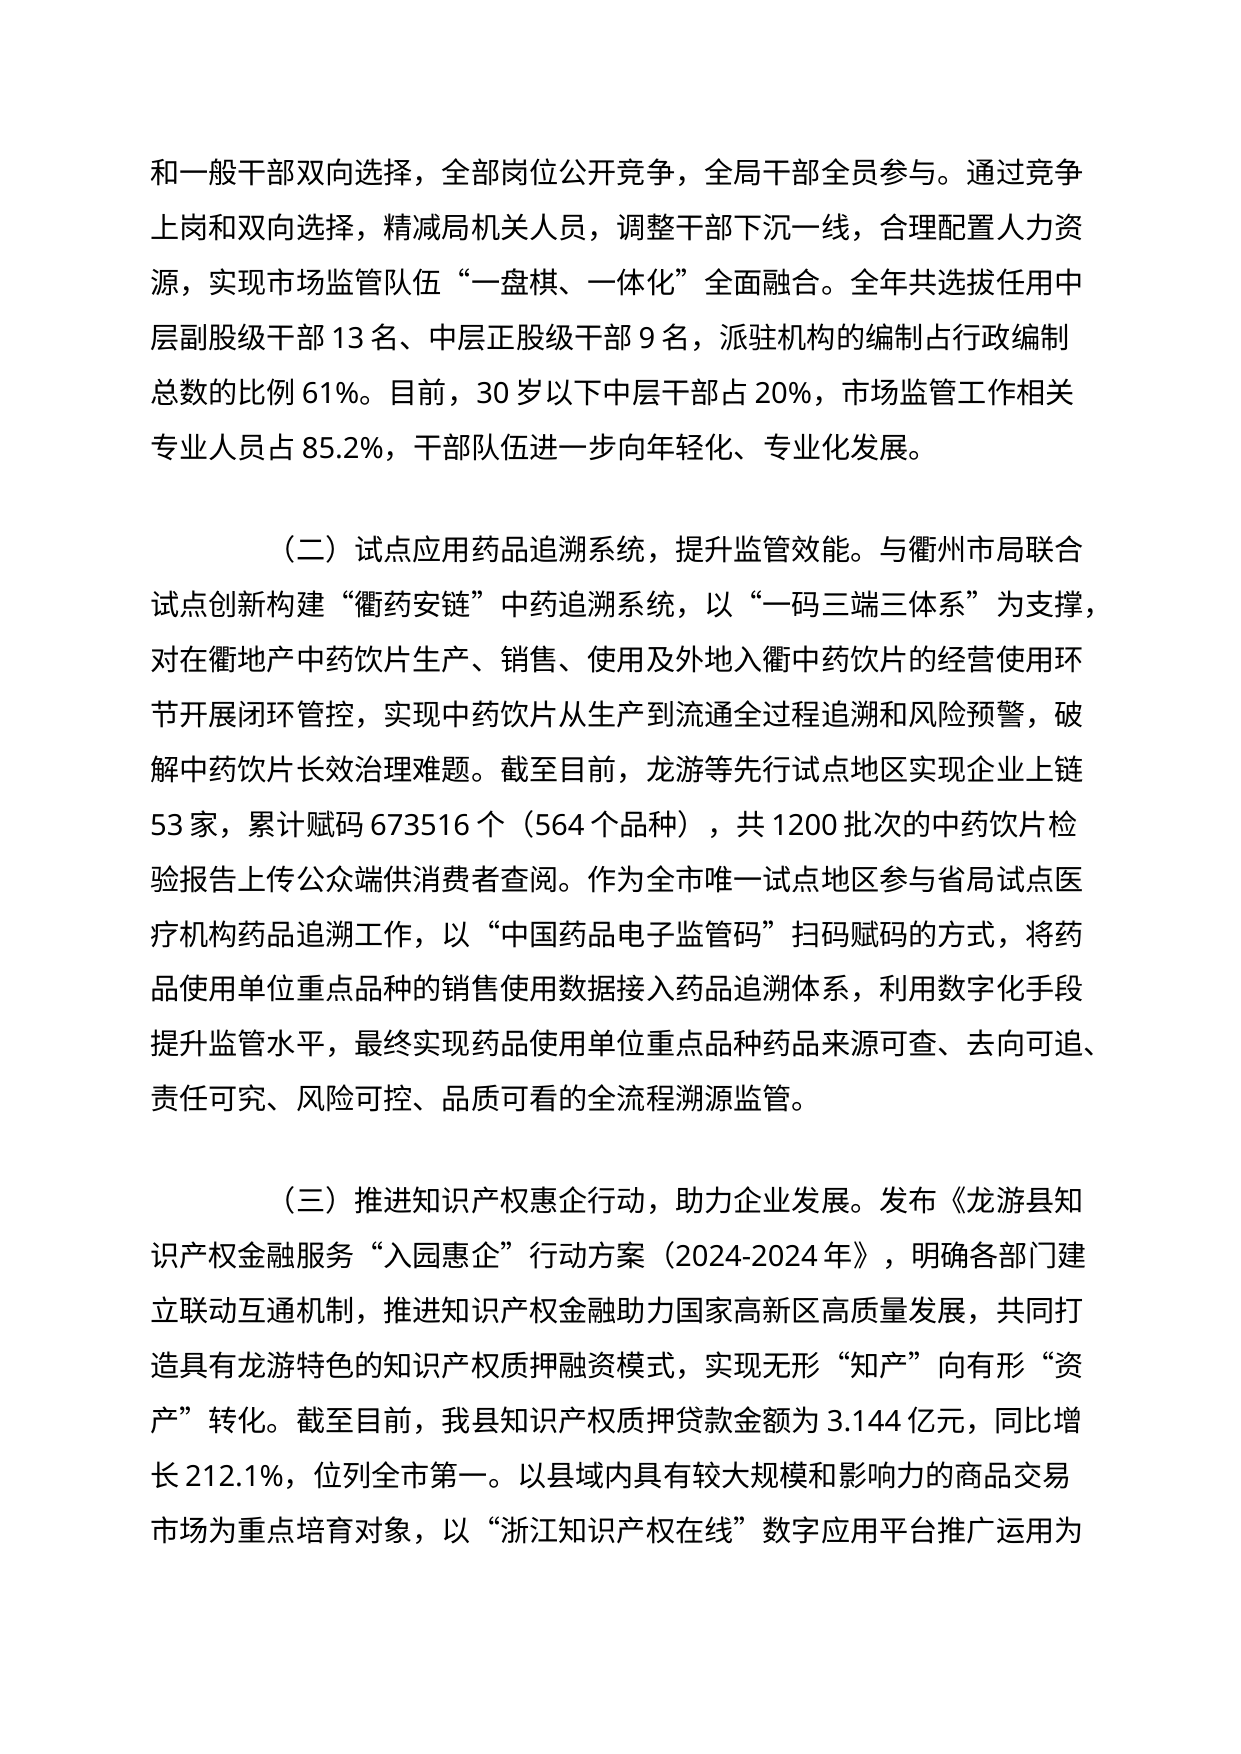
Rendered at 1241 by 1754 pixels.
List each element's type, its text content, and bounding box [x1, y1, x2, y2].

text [150, 150, 1090, 467]
text （二）试点应用药品追溯系统，提升监管效能。与衢州市局联合试点创新构建“衢药安链”中药追溯系统，以“一码三端三体系”为支撑，对在衢地产中药饮片生产、销售、使用及外地入衢中药饮片的经营使用环节开展闭环管控，实现中药饮片从生产到流通全过程追溯和风险预警，破解中药饮片长效治理难题。截至目前，龙游等先行试点地区实现企业上链53家，累计赋码673516个（564个品种），共1200批次的中药饮片检验报告上传公众端供消费者查阅。作为全市唯一试点地区参与省局试点医疗机构药品追溯工作，以“中国药品电子监管码”扫码赋码的方式，将药品使用单位重点品种的销售使用数据接入药品追溯体系，利用数字化手段提升监管水平，最终实现药品使用单位重点品种药品来源可查、去向可追、责任可究、风险可控、品质可看的全流程溯源监管。 [150, 527, 1090, 1118]
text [150, 1177, 1090, 1549]
